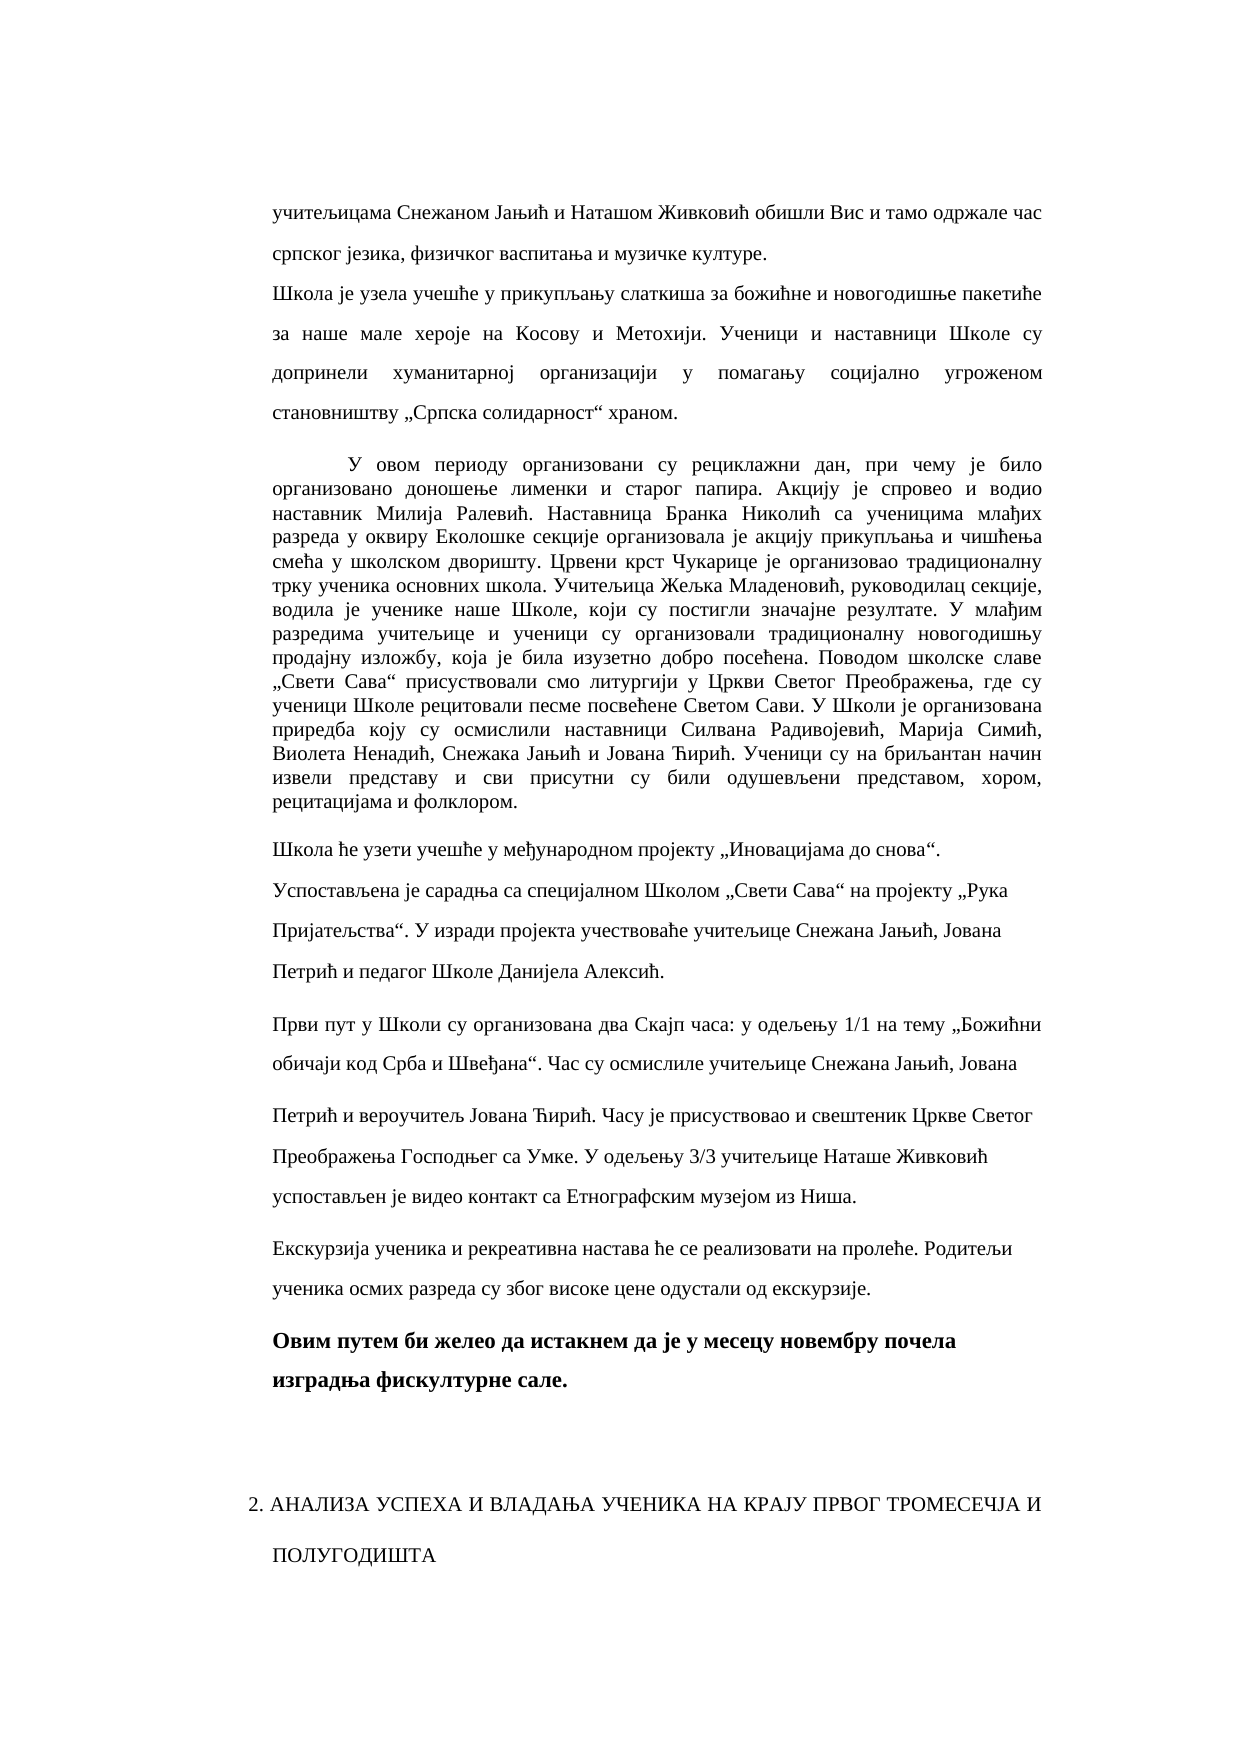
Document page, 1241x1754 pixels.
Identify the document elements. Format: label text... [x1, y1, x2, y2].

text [272, 187, 1043, 268]
text Овим путем би желео да истакнем да је у месецу новембру почела изградња фискултурне сале. [272, 1317, 1043, 1395]
text Екскурзија ученика и рекреативна настава ће се реализовати на пролеће. Родитељи ученика осмих разреда су због високе цене одустали од екскурзије. [272, 1223, 1043, 1304]
text Петрић и вероучитељ Јована Ћирић. Часу је присуствовао и свештеник Цркве Светог Преображења Господњег са Умке. У одељењу 3/3 учитељице Наташе Живковић успостављен је видео контакт са Етнографским музејом из Ниша. [272, 1090, 1043, 1212]
text Први пут у Школи су организована два Скајп часа: у одељењу 1/1 на тему „Божићни обичаји код Срба и Швеђана“. Час су осмислиле учитељице Снежана Јањић, Јована [272, 999, 1043, 1079]
text Школа је узела учешће у прикупљању слаткиша за божићне и новогодишње пакетиће за наше мале хероје на Косову и Метохији. Ученици и наставници Школе су допринели хуманитарној организацији у помагању социјално угроженом становништву „Српска солидарност“ храном. [272, 268, 1043, 427]
text Школа ће узети учешће у међународном пројекту „Иновацијама до снова“. Успостављена је сарадња са специјалном Школом „Свети Сава“ на пројекту „Рука Пријатељства“. У изради пројекта учествоваће учитељице Снежана Јањић, Јована Петрић и педагог Школе Данијела Алексић. [272, 824, 1043, 987]
text У овом периоду организовани су рециклажни дан, при чему је било организовано доношење лименки и старог папира. Акцију је спровео и водио наставник Милија Ралевић. Наставница Бранка Николић са ученицима млађих разреда у оквиру Еколошке секције организовала је акцију прикупљања и чишћења смећа у школском дворишту. Црвени крст Чукарице је организовао традиционалну трку ученика основних школа. Учитељица Жељка Младеновић, руководилац секције, водила је ученике наше Школе, који су постигли значајне резултате. У млађим разредима учитељице и ученици су организовали традиционалну новогодишњу продајну изложбу, која је била изузетно добро посећена. Поводом школске славе „Свети Сава“ присуствовали смо литургији у Цркви Светог Преображења, где су ученици Школе рецитовали песме посвећене Светом Сави. У Школи је организована приредба коју су осмислили наставници Силвана Радивојевић, Марија Симић, Виолета Ненадић, Снежака Јањић и Јована Ћирић. Ученици су на бриљантан начин извели представу и сви присутни су били одушевљени представом, хором, рецитацијама и фолклором. [272, 452, 1043, 813]
text 2. АНАЛИЗА УСПЕХА И ВЛАДАЊА УЧЕНИКА НА КРАЈУ ПРВОГ ТРОМЕСЕЧЈА И ПОЛУГОДИШТА [248, 1471, 1043, 1573]
